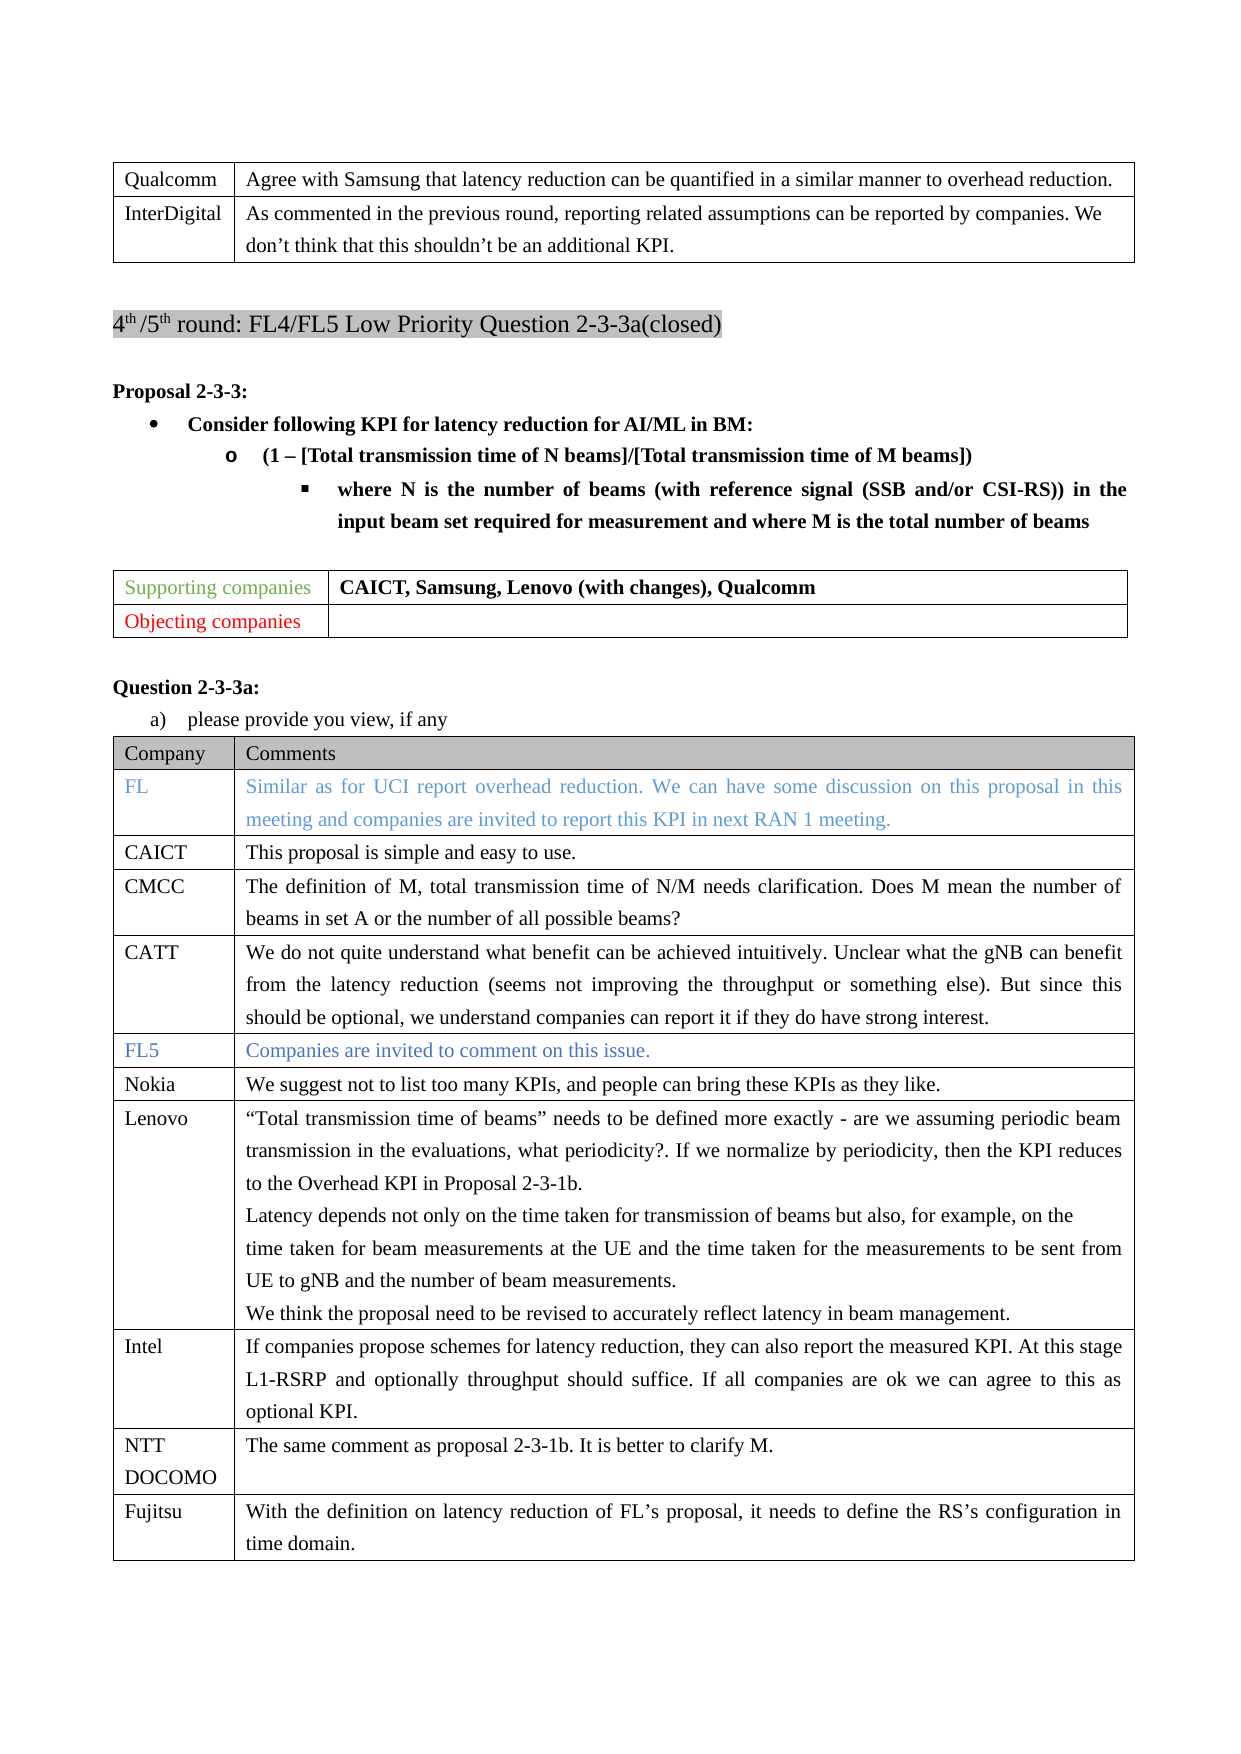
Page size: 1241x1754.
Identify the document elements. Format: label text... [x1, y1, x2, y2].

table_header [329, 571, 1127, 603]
list please provide you view, if any [150, 703, 1128, 736]
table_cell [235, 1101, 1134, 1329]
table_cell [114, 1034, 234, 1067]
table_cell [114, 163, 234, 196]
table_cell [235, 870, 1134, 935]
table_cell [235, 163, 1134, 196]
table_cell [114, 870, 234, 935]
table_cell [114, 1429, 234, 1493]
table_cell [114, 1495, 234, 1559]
list Consider following KPI for latency reduction for AI/ML in BM: [150, 407, 1128, 440]
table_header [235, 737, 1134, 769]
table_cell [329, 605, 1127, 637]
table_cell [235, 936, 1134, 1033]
text Question 2-3-3a: [112, 671, 1128, 703]
text Proposal 2-3-3: [112, 375, 1128, 407]
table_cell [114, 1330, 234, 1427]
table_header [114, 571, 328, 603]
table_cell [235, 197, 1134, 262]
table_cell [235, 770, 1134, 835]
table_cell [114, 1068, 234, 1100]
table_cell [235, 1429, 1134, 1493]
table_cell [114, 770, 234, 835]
list (1 – [Total transmission time of N beams]/[Total transmission time of M beams]) [225, 440, 1128, 472]
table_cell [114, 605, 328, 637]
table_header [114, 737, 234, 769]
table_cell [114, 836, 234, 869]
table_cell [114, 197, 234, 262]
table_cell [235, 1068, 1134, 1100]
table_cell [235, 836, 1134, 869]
subtitle 4th /5th round: FL4/FL5 Low Priority Question 2-3-3a(closed) [112, 308, 1128, 340]
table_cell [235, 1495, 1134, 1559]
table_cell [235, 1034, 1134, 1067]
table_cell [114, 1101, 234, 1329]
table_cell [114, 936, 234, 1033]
list where N is the number of beams (with reference signal (SSB and/or CSI-RS)) in the input beam set required for measurement and where M is the total number of beams [300, 472, 1128, 537]
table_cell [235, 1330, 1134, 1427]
